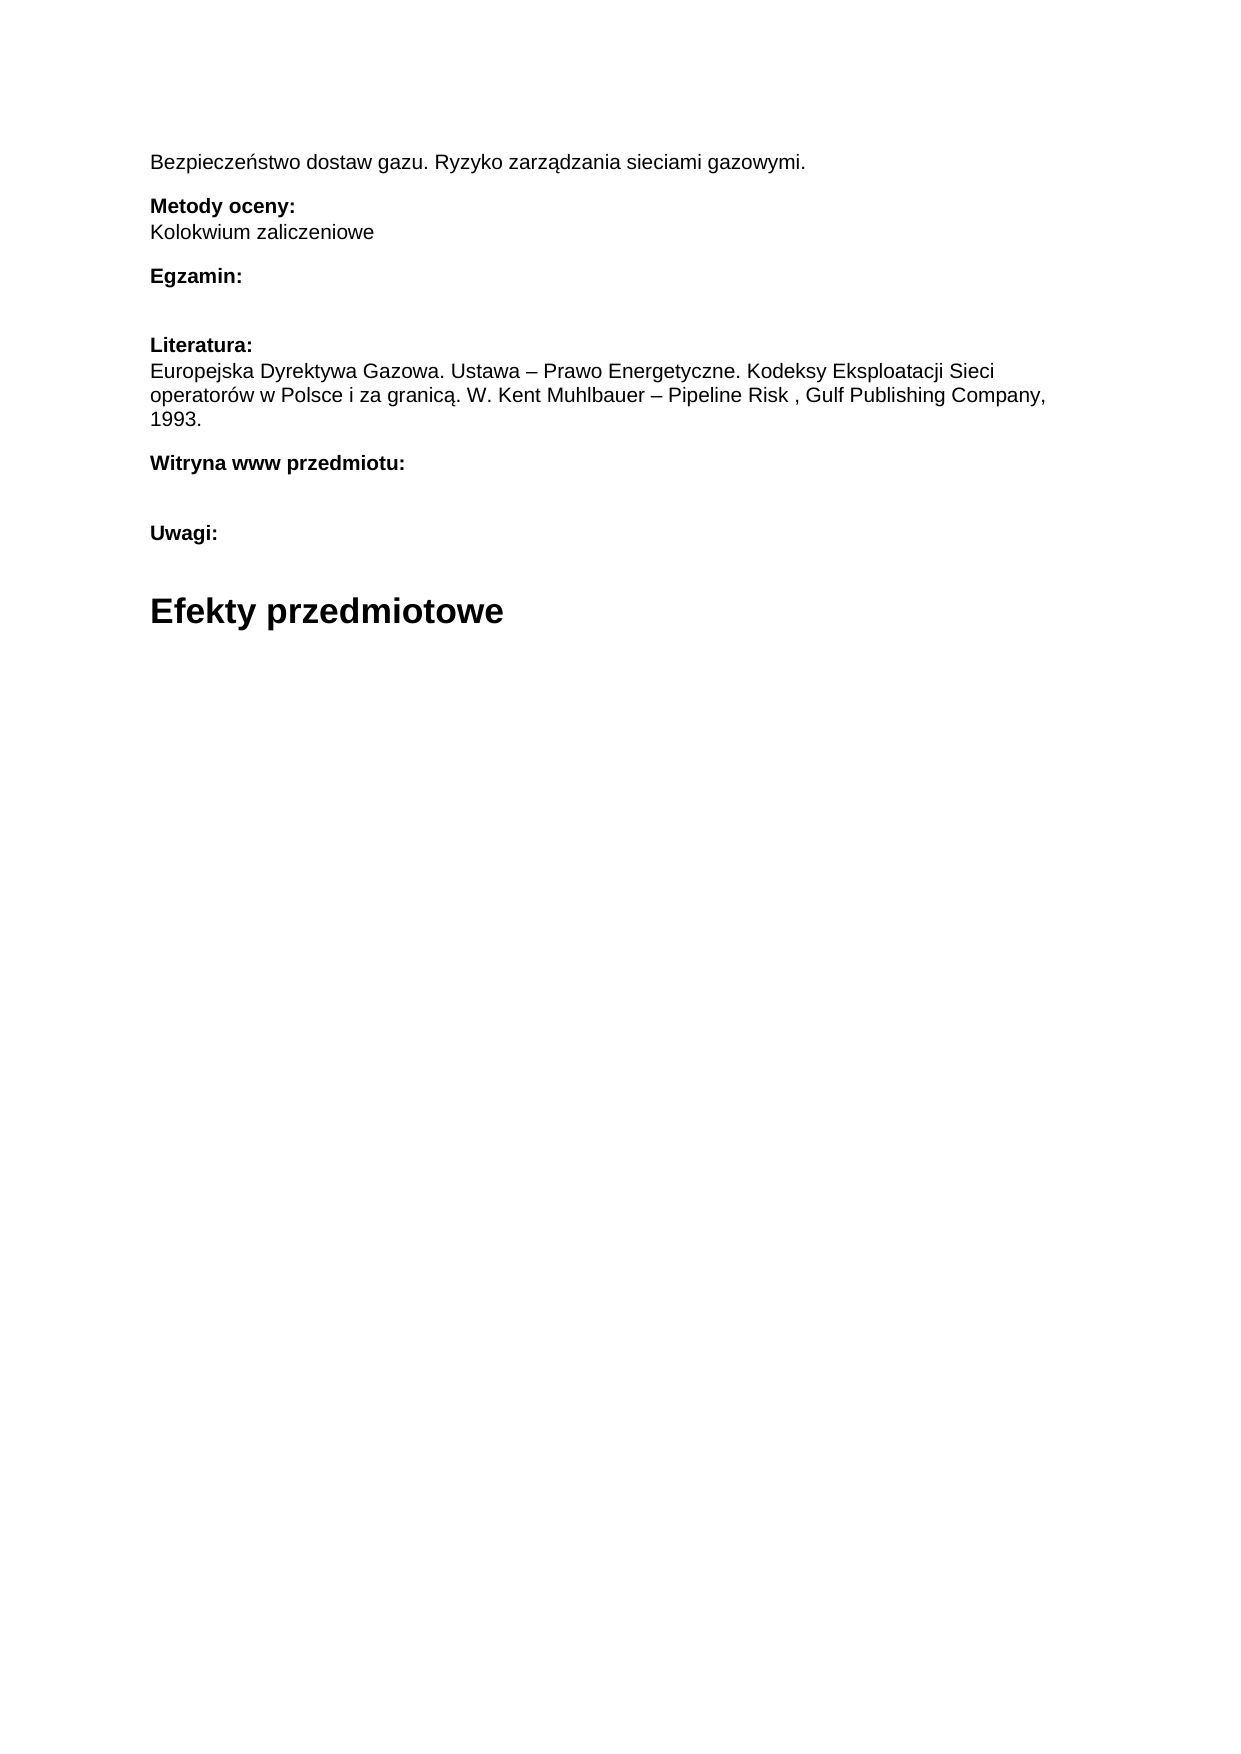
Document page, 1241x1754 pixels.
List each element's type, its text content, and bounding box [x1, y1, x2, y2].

text Egzamin: [150, 263, 1090, 287]
text Europejska Dyrektywa Gazowa. Ustawa – Prawo Energetyczne. Kodeksy Eksploatacji Sieci operatorów w Polsce i za granicą. W. Kent Muhlbauer – Pipeline Risk , Gulf Publishing Company, 1993. [150, 359, 1090, 431]
text Literatura: [150, 333, 1090, 357]
text Uwagi: [150, 521, 1090, 545]
subtitle Efekty przedmiotowe [150, 591, 1090, 631]
text Metody oceny: [150, 194, 1090, 218]
text Witryna www przedmiotu: [150, 451, 1090, 475]
text Kolokwium zaliczeniowe [150, 220, 1090, 244]
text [150, 150, 1090, 174]
